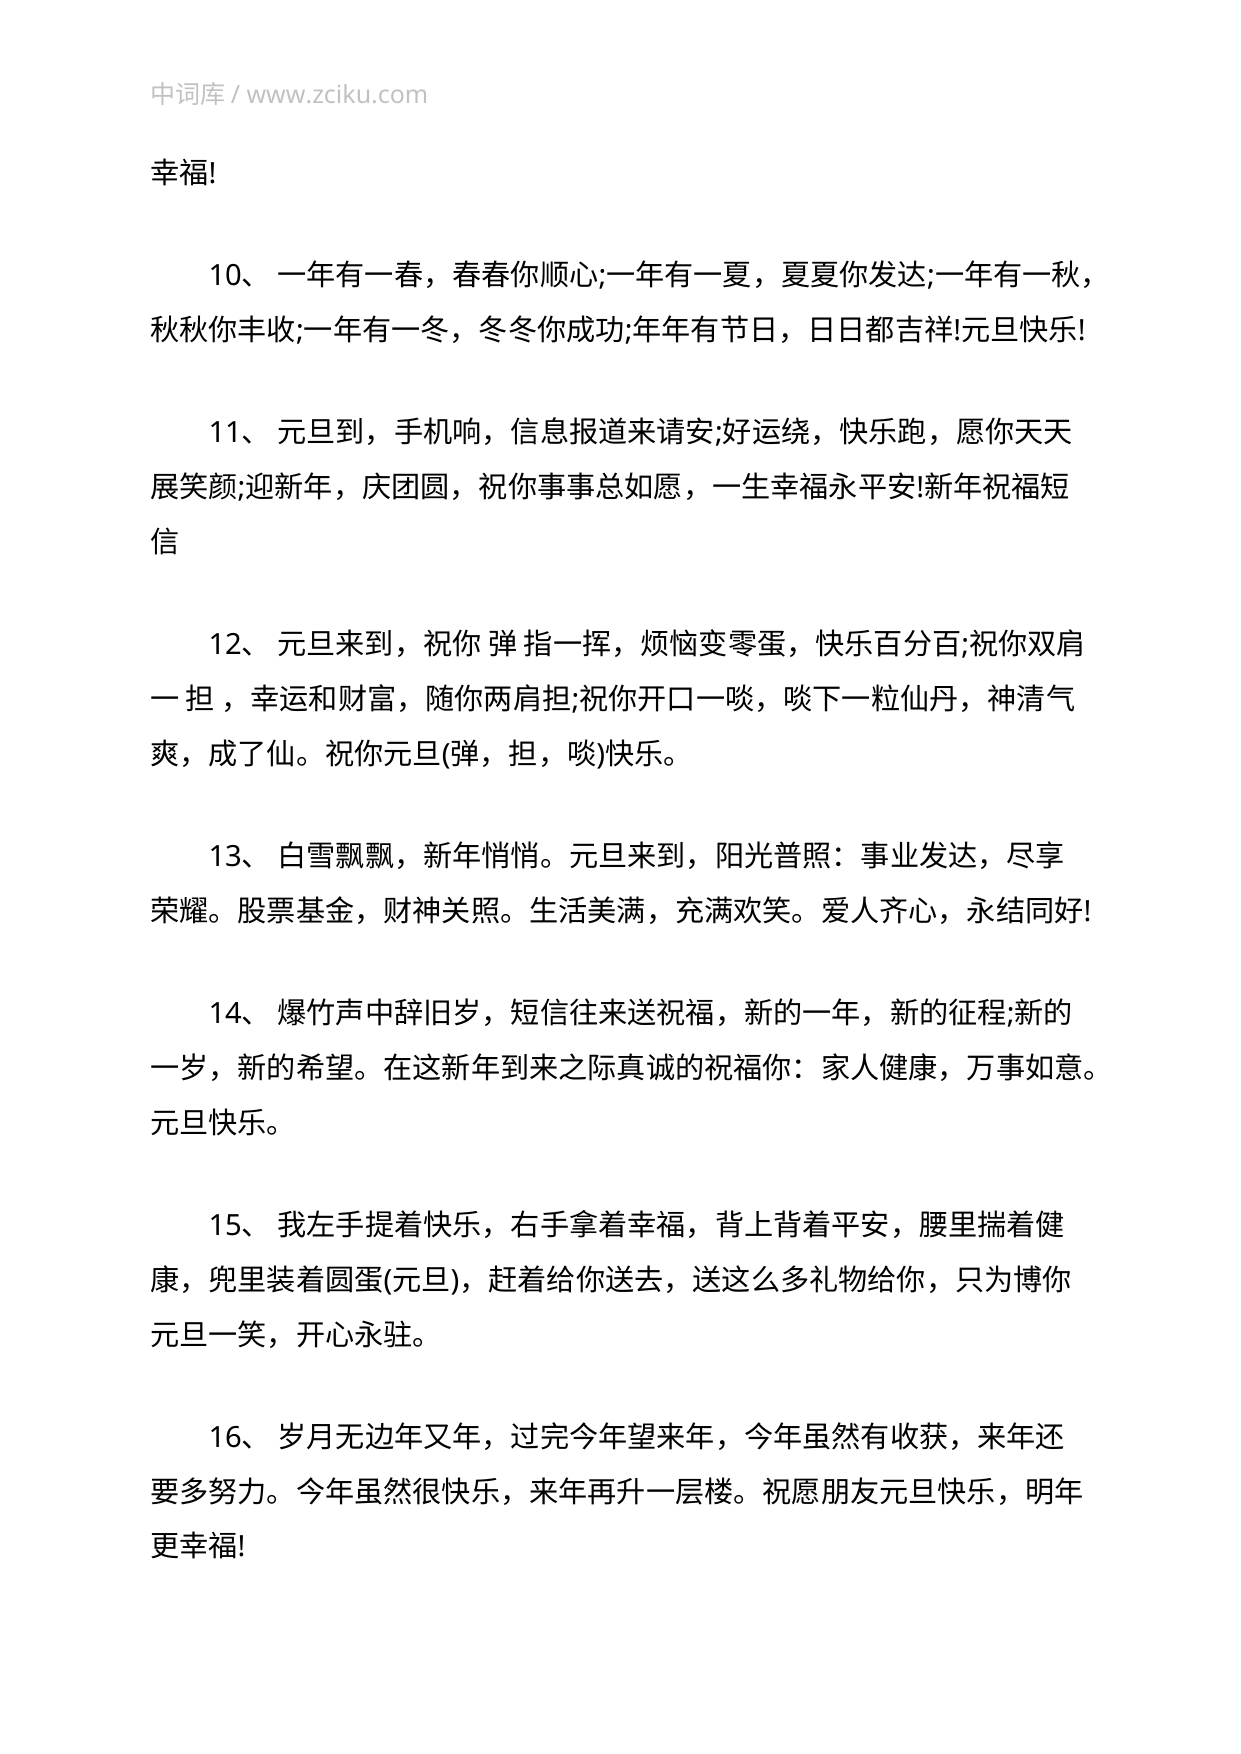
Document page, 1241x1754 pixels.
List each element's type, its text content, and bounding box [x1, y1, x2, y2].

text 10、 一年有一春，春春你顺心;一年有一夏，夏夏你发达;一年有一秋，秋秋你丰收;一年有一冬，冬冬你成功;年年有节日，日日都吉祥!元旦快乐! [150, 252, 1090, 349]
text 16、 岁月无边年又年，过完今年望来年，今年虽然有收获，来年还要多努力。今年虽然很快乐，来年再升一层楼。祝愿朋友元旦快乐，明年更幸福! [150, 1413, 1090, 1565]
text 11、 元旦到，手机响，信息报道来请安;好运绕，快乐跑，愿你天天展笑颜;迎新年，庆团圆，祝你事事总如愿，一生幸福永平安!新年祝福短信 [150, 409, 1090, 561]
text 13、 白雪飘飘，新年悄悄。元旦来到，阳光普照：事业发达，尽享荣耀。股票基金，财神关照。生活美满，充满欢笑。爱人齐心，永结同好! [150, 833, 1090, 930]
text 14、 爆竹声中辞旧岁，短信往来送祝福，新的一年，新的征程;新的一岁，新的希望。在这新年到来之际真诚的祝福你：家人健康，万事如意。元旦快乐。 [150, 990, 1090, 1142]
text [150, 150, 1090, 192]
text 12、 元旦来到，祝你 弹 指一挥，烦恼变零蛋，快乐百分百;祝你双肩一 担 ，幸运和财富，随你两肩担;祝你开口一啖，啖下一粒仙丹，神清气爽，成了仙。祝你元旦(弹，担，啖)快乐。 [150, 621, 1090, 773]
text 15、 我左手提着快乐，右手拿着幸福，背上背着平安，腰里揣着健康，兜里装着圆蛋(元旦)，赶着给你送去，送这么多礼物给你，只为博你元旦一笑，开心永驻。 [150, 1201, 1090, 1354]
